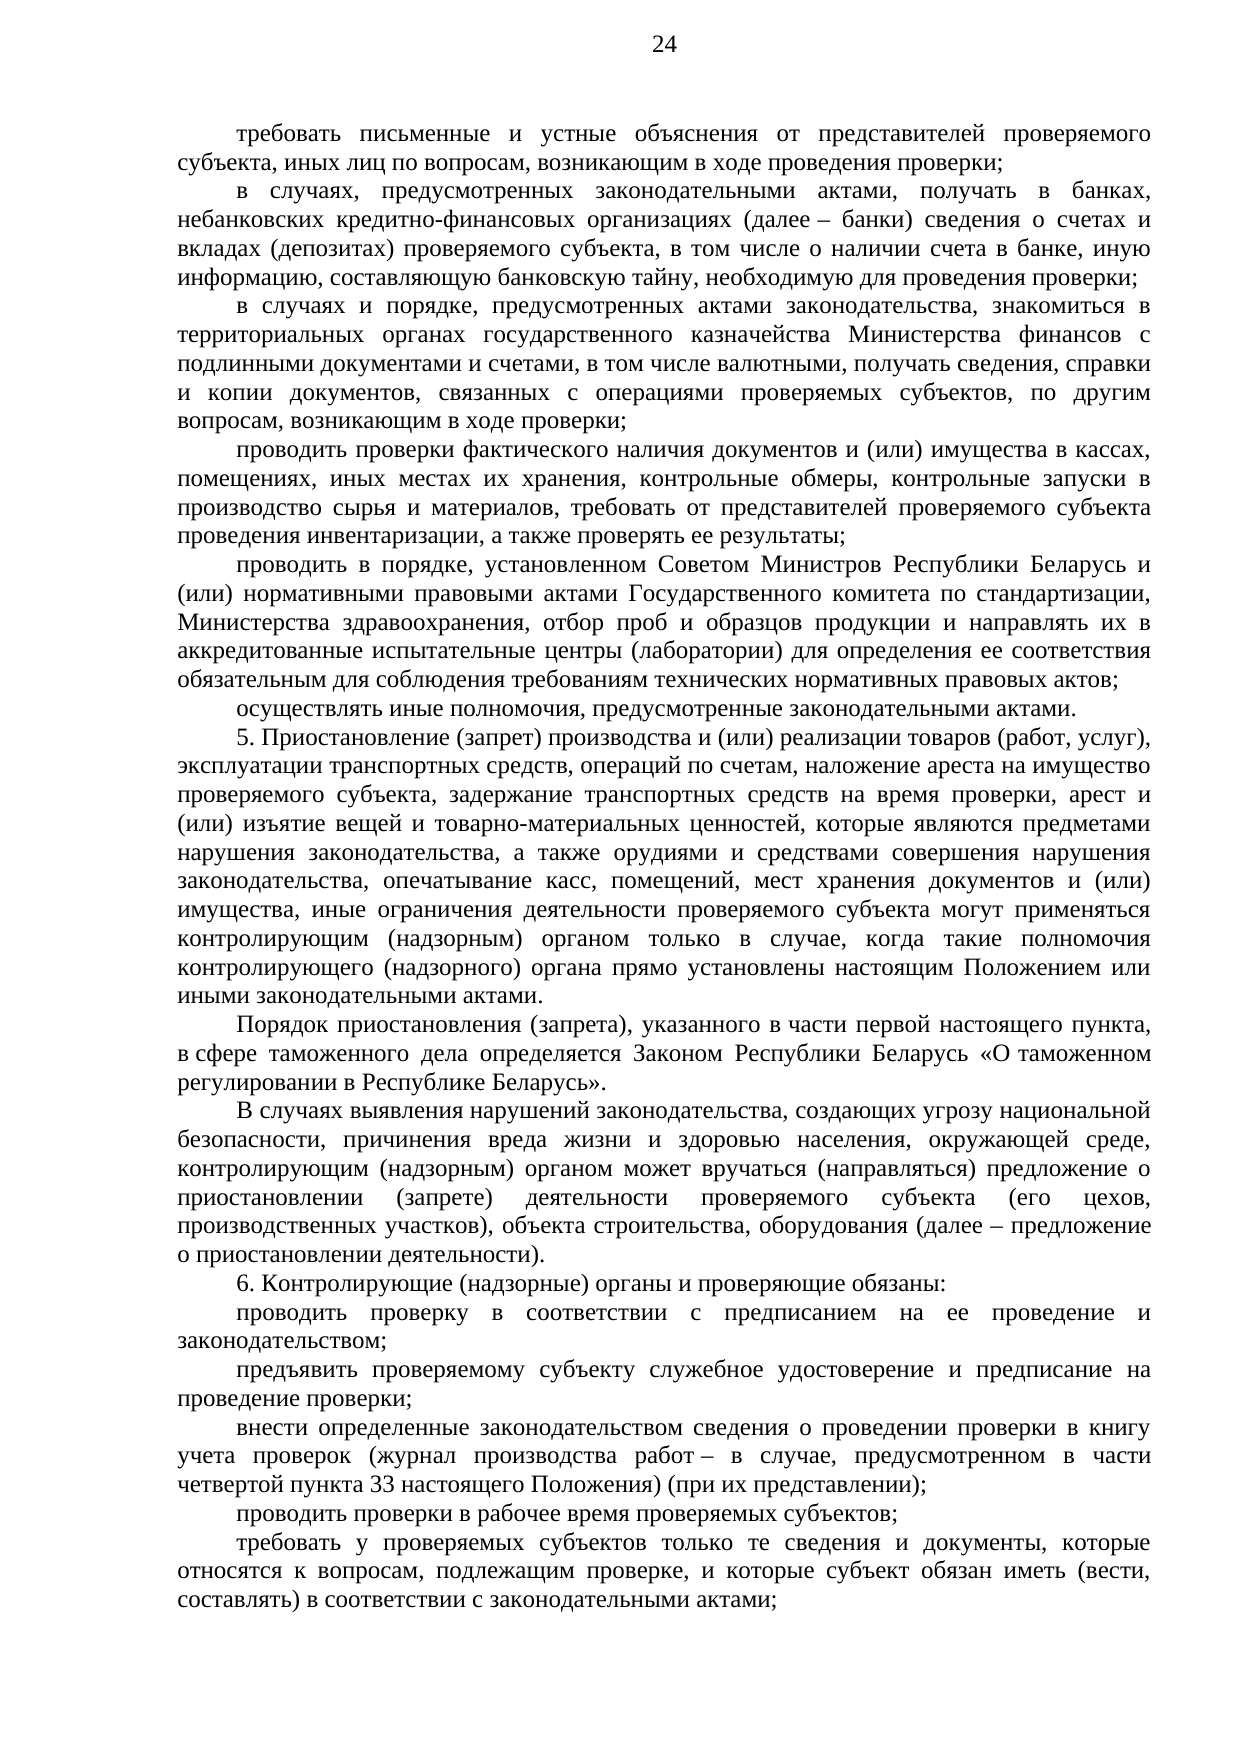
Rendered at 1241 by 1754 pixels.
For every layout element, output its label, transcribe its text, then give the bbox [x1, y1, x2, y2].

text проводить проверки фактического наличия документов и (или) имущества в кассах, помещениях, иных местах их хранения, контрольные обмеры, контрольные запуски в производство сырья и материалов, требовать от представителей проверяемого субъекта проведения инвентаризации, а также проверять ее результаты; [177, 434, 1152, 549]
text в случаях, предусмотренных законодательными актами, получать в банках, небанковских кредитно-финансовых организациях (далее – банки) сведения о счетах и вкладах (депозитах) проверяемого субъекта, в том числе о наличии счета в банке, иную информацию, составляющую банковскую тайну, необходимую для проведения проверки; [177, 176, 1152, 291]
text требовать письменные и устные объяснения от представителей проверяемого субъекта, иных лиц по вопросам, возникающим в ходе проведения проверки; [177, 118, 1152, 176]
text в случаях и порядке, предусмотренных актами законодательства, знакомиться в территориальных органах государственного казначейства Министерства финансов с подлинными документами и счетами, в том числе валютными, получать сведения, справки и копии документов, связанных с операциями проверяемых субъектов, по другим вопросам, возникающим в ходе проверки; [177, 291, 1152, 434]
text внести определенные законодательством сведения о проведении проверки в книгу учета проверок (журнал производства работ – в случае, предусмотренном в части четвертой пункта 33 настоящего Положения) (при их представлении); [177, 1412, 1152, 1498]
text требовать у проверяемых субъектов только те сведения и документы, которые относятся к вопросам, подлежащим проверке, и которые субъект обязан иметь (вести, составлять) в соответствии с законодательными актами; [177, 1527, 1152, 1613]
text проводить в порядке, установленном Советом Министров Республики Беларусь и (или) нормативными правовыми актами Государственного комитета по стандартизации, Министерства здравоохранения, отбор проб и образцов продукции и направлять их в аккредитованные испытательные центры (лаборатории) для определения ее соответствия обязательным для соблюдения требованиям технических нормативных правовых актов; [177, 549, 1152, 693]
text проводить проверки в рабочее время проверяемых субъектов; [177, 1498, 1152, 1527]
text 6. Контролирующие (надзорные) органы и проверяющие обязаны: [177, 1268, 1152, 1297]
text Порядок приостановления (запрета), указанного в части первой настоящего пункта, в сфере таможенного дела определяется Законом Республики Беларусь «О таможенном регулировании в Республике Беларусь». [177, 1009, 1152, 1096]
text В случаях выявления нарушений законодательства, создающих угрозу национальной безопасности, причинения вреда жизни и здоровью населения, окружающей среде, контролирующим (надзорным) органом может вручаться (направляться) предложение о приостановлении (запрете) деятельности проверяемого субъекта (его цехов, производственных участков), объекта строительства, оборудования (далее – предложение о приостановлении деятельности). [177, 1096, 1152, 1268]
text предъявить проверяемому субъекту служебное удостоверение и предписание на проведение проверки; [177, 1354, 1152, 1412]
text проводить проверку в соответствии с предписанием на ее проведение и законодательством; [177, 1297, 1152, 1354]
text 5. Приостановление (запрет) производства и (или) реализации товаров (работ, услуг), эксплуатации транспортных средств, операций по счетам, наложение ареста на имущество проверяемого субъекта, задержание транспортных средств на время проверки, арест и (или) изъятие вещей и товарно-материальных ценностей, которые являются предметами нарушения законодательства, а также орудиями и средствами совершения нарушения законодательства, опечатывание касс, помещений, мест хранения документов и (или) имущества, иные ограничения деятельности проверяемого субъекта могут применяться контролирующим (надзорным) органом только в случае, когда такие полномочия контролирующего (надзорного) органа прямо установлены настоящим Положением или иными законодательными актами. [177, 722, 1152, 1009]
text осуществлять иные полномочия, предусмотренные законодательными актами. [177, 693, 1152, 722]
